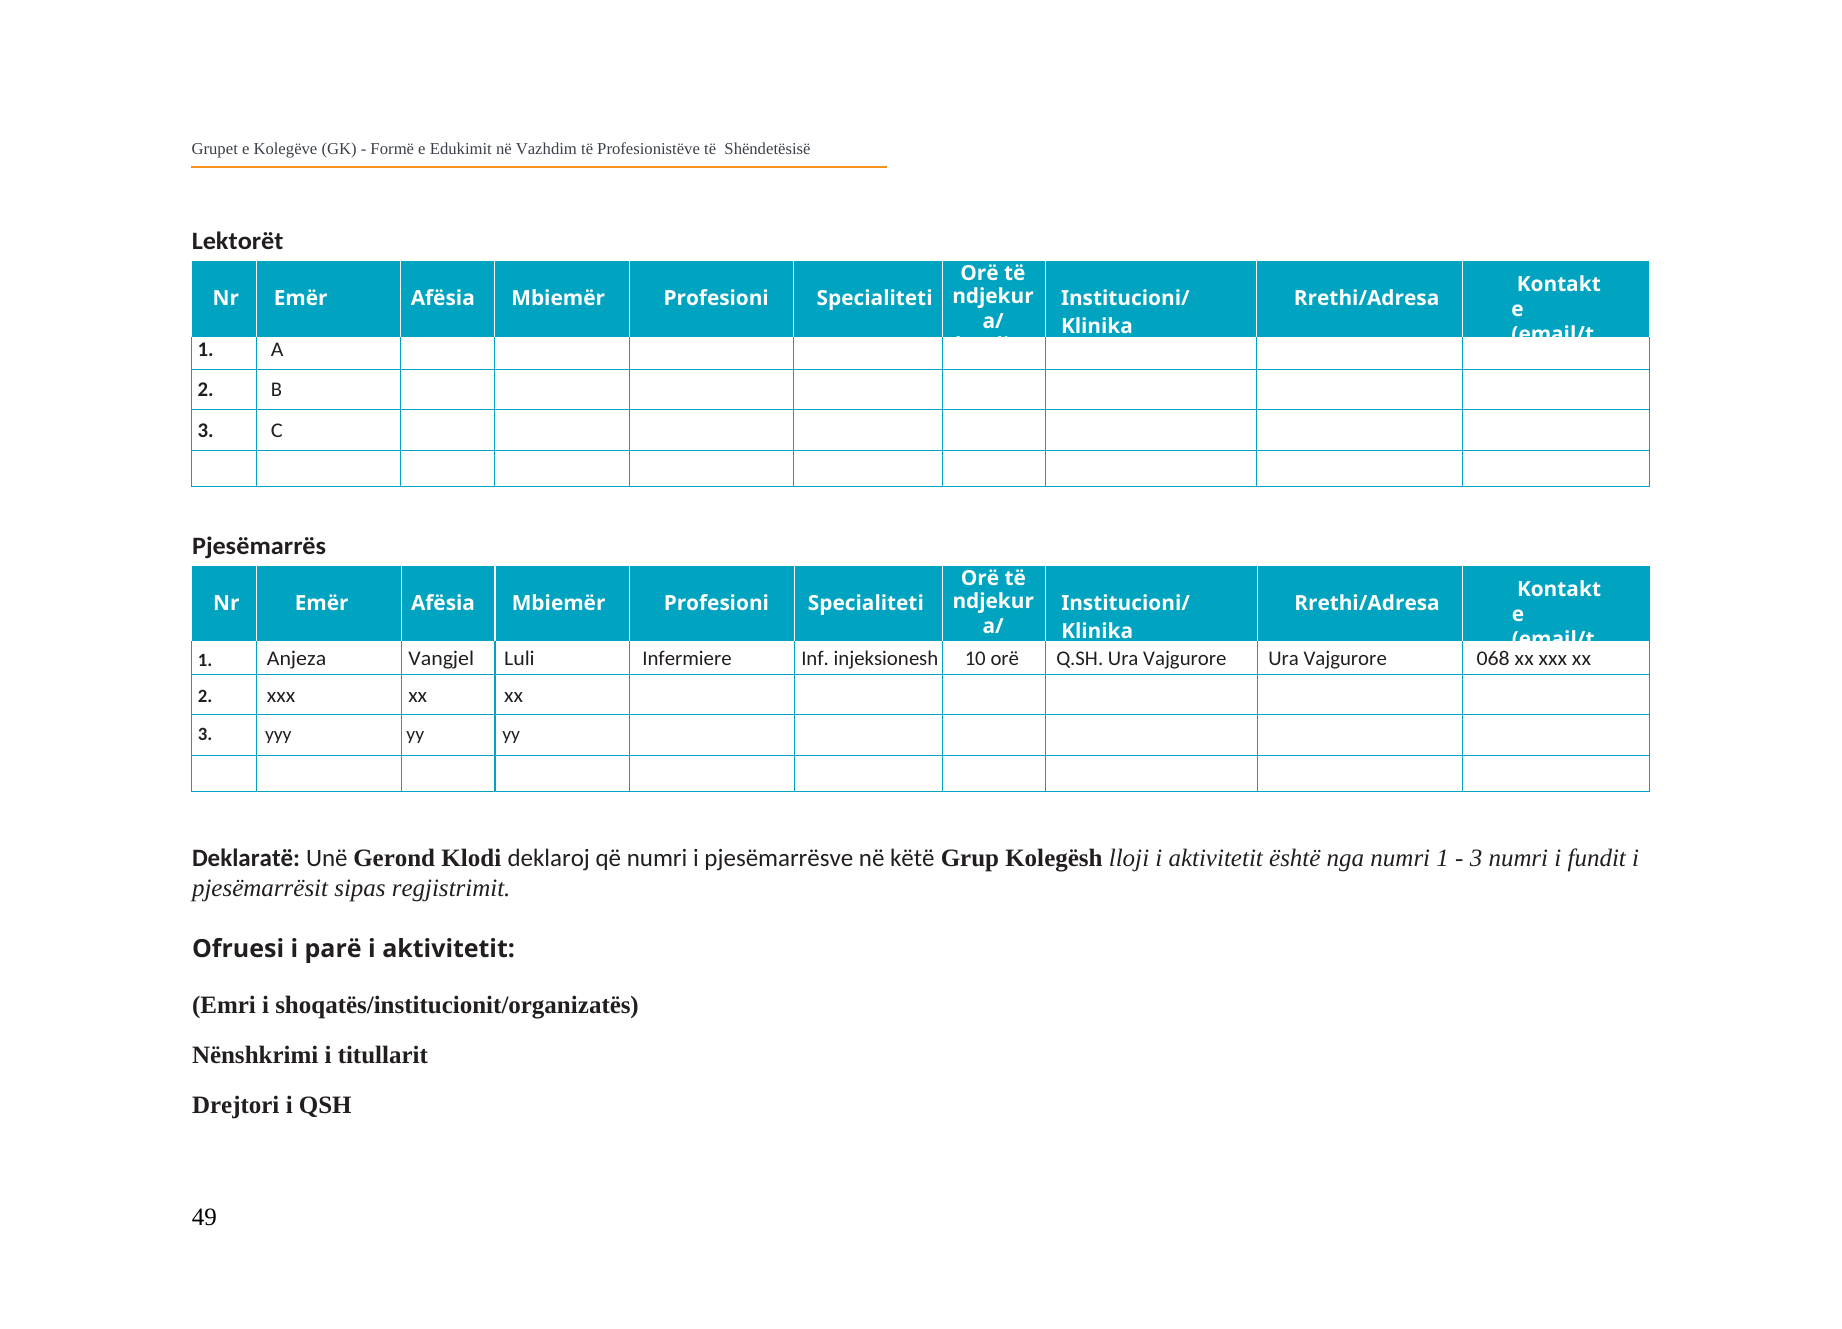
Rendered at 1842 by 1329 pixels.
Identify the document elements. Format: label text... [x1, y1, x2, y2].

table_cell [795, 756, 942, 791]
table_cell [495, 451, 629, 486]
table_header Kontakte (email/tel) [1463, 261, 1649, 337]
table_cell C [257, 410, 400, 450]
table_header Mbiemër [496, 566, 629, 641]
table_header Orë të ndjekura/ kredite [943, 261, 1045, 337]
table_cell [1463, 410, 1649, 450]
table_cell [630, 337, 793, 368]
table_header Rrethi/Adresa [1258, 566, 1462, 641]
table_cell 2. [192, 675, 256, 714]
text Pjesëmarrës [192, 530, 1662, 560]
table_header Rrethi/Adresa [1257, 261, 1462, 337]
table_cell [630, 370, 793, 409]
table_cell [495, 337, 629, 368]
table_cell [401, 370, 494, 409]
table_cell [1463, 675, 1649, 714]
table_header Institucioni/Klinika [1046, 261, 1256, 337]
table_cell [1257, 370, 1462, 409]
table_header Emër [257, 261, 400, 337]
text Grupet e Kolegëve (GK) - Formë e Edukimit në Vazhdim të Profesionistëve të Shëndetësisë [191, 139, 1662, 158]
table_cell [1046, 451, 1256, 486]
table_cell [496, 756, 629, 791]
table_cell [630, 675, 794, 714]
table_cell [1257, 337, 1462, 368]
table_cell [1258, 756, 1462, 791]
table_cell Luli [496, 641, 629, 673]
table_cell [630, 410, 793, 450]
table_cell [794, 451, 942, 486]
table_cell A [257, 337, 400, 368]
table_cell 3. [192, 410, 256, 450]
table_header Afësia [402, 566, 494, 641]
table_header Institucioni/Klinika [1046, 566, 1257, 641]
table_cell [1463, 370, 1649, 409]
table_cell [1046, 337, 1256, 368]
table_header Nr [192, 261, 256, 337]
table_cell [1046, 715, 1257, 755]
table_cell Inf. injeksionesh [795, 641, 942, 673]
table_cell B [257, 370, 400, 409]
table_cell [1463, 337, 1649, 368]
table_cell yy [496, 715, 629, 755]
table_cell Ura Vajgurore [1258, 641, 1462, 673]
table_cell xx [402, 675, 494, 714]
table_cell [943, 715, 1045, 755]
text Drejtori i QSH [192, 1090, 1662, 1119]
table_cell [1258, 715, 1462, 755]
table_cell [794, 410, 942, 450]
table_header Mbiemër [495, 261, 629, 337]
table_cell [1463, 756, 1649, 791]
table_cell 1. [192, 337, 256, 368]
text (Emri i shoqatës/institucionit/organizatës) Nënshkrimi i titullarit [192, 991, 641, 1069]
table_cell [794, 337, 942, 368]
table_cell [1046, 410, 1256, 450]
table_cell [1046, 756, 1257, 791]
table_cell [795, 675, 942, 714]
table_cell [943, 451, 1045, 486]
table_cell [192, 451, 256, 486]
table_cell Infermiere [630, 641, 794, 673]
table_cell [1463, 715, 1649, 755]
table_header Orë të ndjekura/ kredite [943, 566, 1045, 641]
table_header Afësia [401, 261, 494, 337]
table_cell Vangjel [402, 641, 494, 673]
table_cell [943, 675, 1045, 714]
table_cell [630, 756, 794, 791]
table_cell [192, 756, 256, 791]
table_cell yy [402, 715, 494, 755]
table_cell yyy [257, 715, 401, 755]
table_cell [630, 715, 794, 755]
table_cell [257, 451, 400, 486]
table_cell 2. [192, 370, 256, 409]
text Deklaratë: Unë Gerond Klodi deklaroj që numri i pjesëmarrësve në këtë Grup Kolegësh lloji i aktivitetit është nga numri 1 - 3 numri i fundit i pjesëmarrësit sipas regjistrimit. [192, 843, 1662, 903]
table_cell [1257, 451, 1462, 486]
table_header Specialiteti [795, 566, 942, 641]
table_cell [1257, 410, 1462, 450]
table_cell [402, 756, 494, 791]
table_cell [630, 451, 793, 486]
table_cell 3. [192, 715, 256, 755]
table_header Profesioni [630, 261, 793, 337]
table_cell [1258, 675, 1462, 714]
table_cell Anjeza [257, 641, 401, 673]
table_cell [257, 756, 401, 791]
table_header Kontakte (email/tel) [1463, 566, 1650, 641]
table_cell 10 orë [943, 641, 1045, 673]
table_cell [495, 410, 629, 450]
table_cell [943, 410, 1045, 450]
table_cell [943, 370, 1045, 409]
subtitle Ofruesi i parë i aktivitetit: [192, 931, 1662, 965]
table_cell [943, 337, 1045, 368]
table_cell xx [496, 675, 629, 714]
table_cell xxx [257, 675, 401, 714]
table_cell [1046, 675, 1257, 714]
table_cell [794, 370, 942, 409]
table_cell [1463, 451, 1649, 486]
table_cell [1046, 370, 1256, 409]
table_cell [495, 370, 629, 409]
table_cell [795, 715, 942, 755]
table_header Emër [257, 566, 401, 641]
subtitle Lektorët [192, 225, 1662, 255]
table_header Profesioni [630, 566, 794, 641]
table_cell Q.SH. Ura Vajgurore [1046, 641, 1257, 673]
table_cell [401, 451, 494, 486]
table_cell [943, 756, 1045, 791]
table_cell [401, 337, 494, 368]
table_header Nr [192, 566, 256, 641]
table_cell 1. [192, 641, 256, 673]
table_header Specialiteti [794, 261, 942, 337]
table_cell [401, 410, 494, 450]
table_cell 068 xx xxx xx [1463, 641, 1649, 673]
